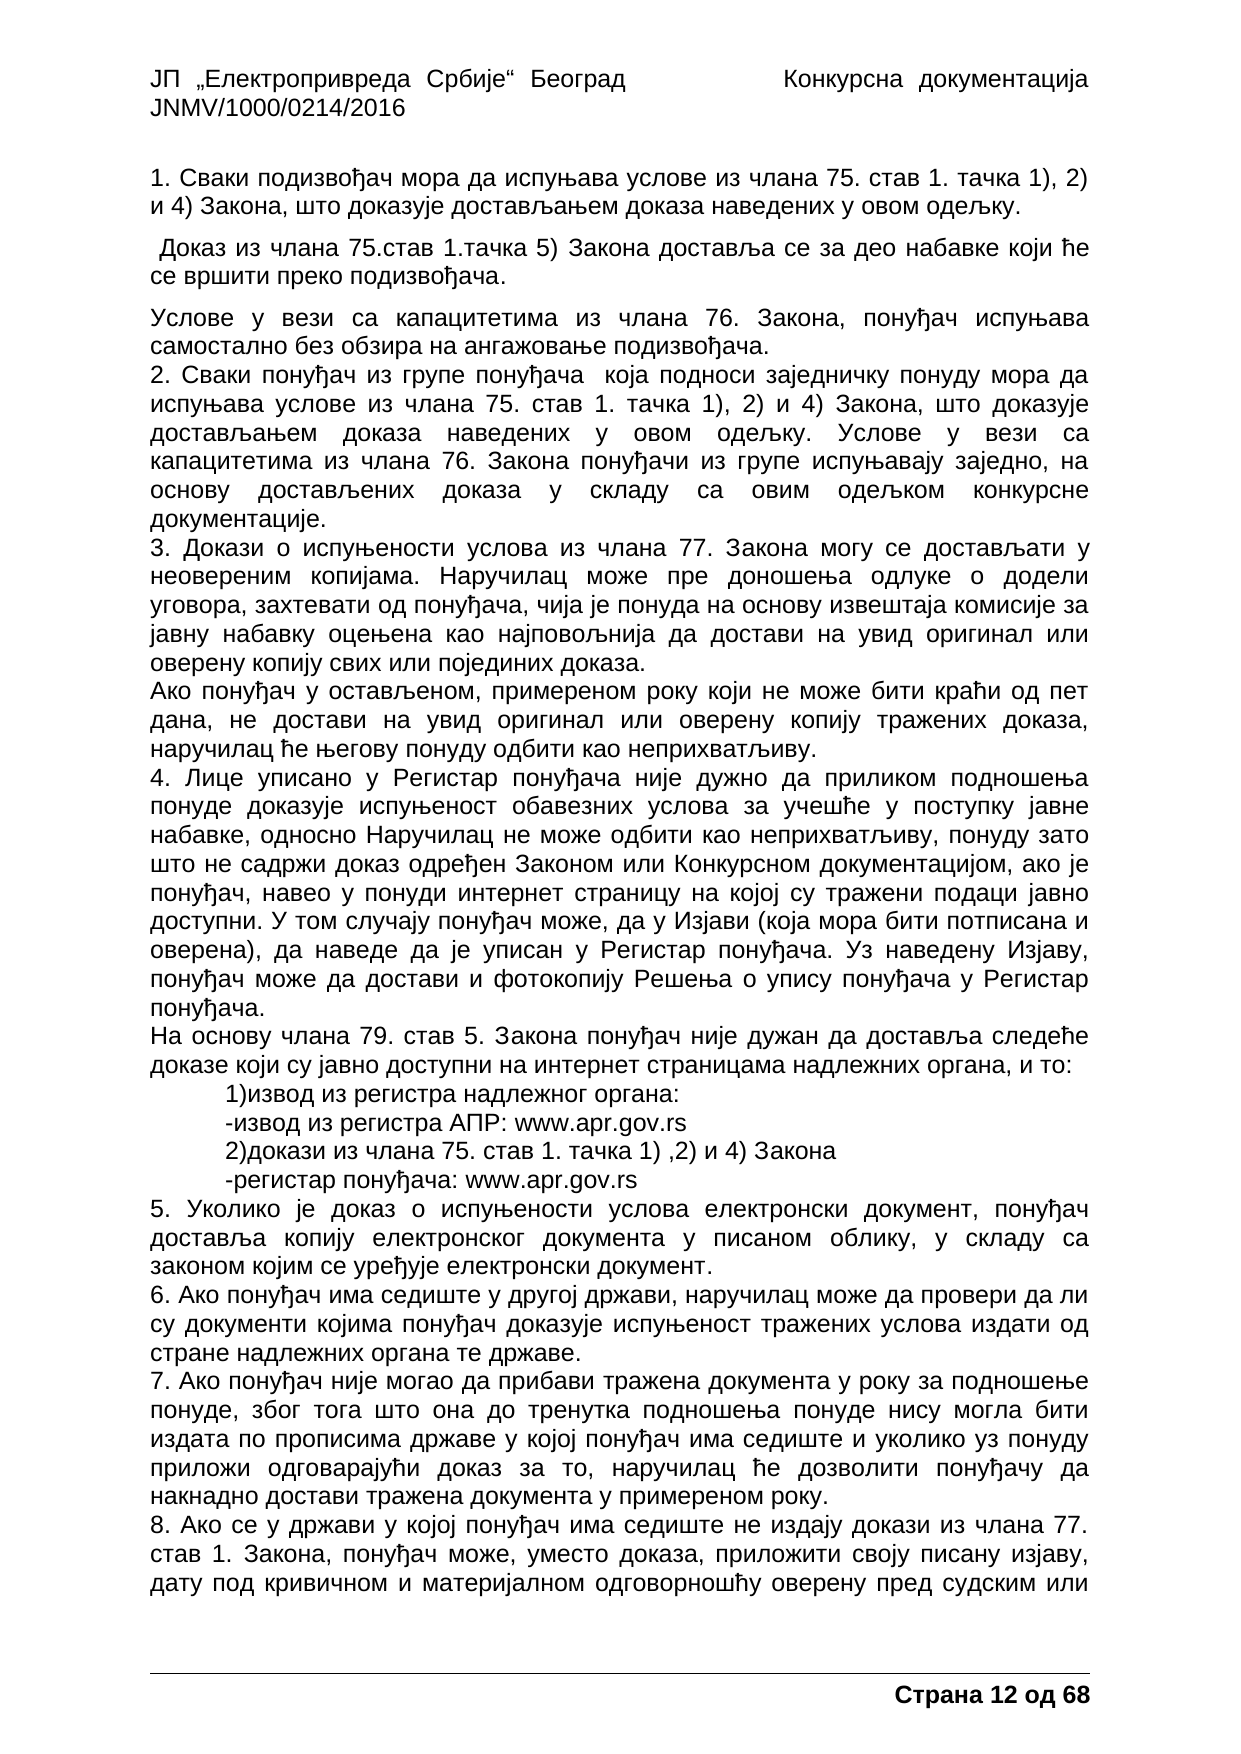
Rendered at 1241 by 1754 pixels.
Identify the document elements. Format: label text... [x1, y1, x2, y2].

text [150, 1510, 1090, 1596]
text Ако понуђач у остављеном, примереном року који не може бити краћи од пет дана, не достави на увид оригинал или оверену копију тражених доказа, наручилац ће његову понуду одбити као неприхватљиву. [150, 676, 1090, 762]
text 2)докази из члана 75. став 1. тачка 1) ,2) и 4) Закона [150, 1136, 1090, 1165]
text -извод из регистра АПР: www.apr.gov.rs [150, 1107, 1090, 1136]
text 1. Сваки подизвођач мора да испуњава услове из члана 75. став 1. тачка 1), 2) и 4) Закона, што доказује достављањем доказа наведених у овом одељку. [150, 162, 1090, 220]
text 1)извод из регистра надлежног органа: [150, 1079, 1090, 1107]
text Услове у вези са капацитетима из члана 76. Закона, понуђач испуњава самостално без обзира на ангажовање подизвођача. [150, 302, 1090, 360]
text 2. Сваки понуђач из групе понуђача која подноси заједничку понуду мора да испуњава услове из члана 75. став 1. тачка 1), 2) и 4) Закона, што доказује достављањем доказа наведених у овом одељку. Услове у вези са капацитетима из члана 76. Закона понуђачи из групе испуњавају заједно, на основу достављених доказа у складу са овим одељком конкурсне документације. [150, 360, 1090, 532]
text 4. Лице уписано у Регистар понуђача није дужно да приликом подношења понуде доказује испуњеност обавезних услова за учешће у поступку јавне набавке, односно Наручилац не може одбити као неприхватљиву, понуду зато што не садржи доказ одређен Законом или Конкурсном документацијом, ако је понуђач, навео у понуди интернет страницу на којој су тражени подаци јавно доступни. У том случају понуђач може, да у Изјави (која мора бити потписана и оверена), да наведе да је уписан у Регистар понуђача. Уз наведену Изјаву, понуђач може да достави и фотокопију Решења о упису понуђача у Регистар понуђача. [150, 762, 1090, 1021]
text Доказ из члана 75.став 1.тачка 5) Закона доставља се за део набавке који ће се вршити преко подизвођача. [150, 232, 1090, 290]
text -регистар понуђача: www.apr.gov.rs [150, 1165, 1090, 1194]
text На основу члана 79. став 5. Закона понуђач није дужан да доставља следеће доказе који су јавно доступни на интернет страницама надлежних органа, и то: [150, 1021, 1090, 1079]
text 7. Ако понуђач није могао да прибави тражена документа у року за подношење понуде, због тога што она до тренутка подношења понуде нису могла бити издата по прописима државе у којој понуђач има седиште и уколико уз понуду приложи одговарајући доказ за то, наручилац ће дозволити понуђачу да накнадно достави тражена документа у примереном року. [150, 1366, 1090, 1510]
text 3. Докази о испуњености услова из члана 77. Закона могу се достављати у неовереним копијама. Наручилац може пре доношења одлуке о додели уговора, захтевати од понуђача, чија је понуда на основу извештаја комисије за јавну набавку оцењена као најповољнија да достави на увид оригинал или оверену копију свих или појединих доказа. [150, 532, 1090, 676]
text 5. Уколико је доказ о испуњености услова електронски документ, понуђач доставља копију електронског документа у писаном облику, у складу са законом којим се уређује електронски документ. [150, 1194, 1090, 1280]
text 6. Ако понуђач има седиште у другој држави, наручилац може да провери да ли су документи којима понуђач доказује испуњеност тражених услова издати од стране надлежних органа те државе. [150, 1280, 1090, 1366]
